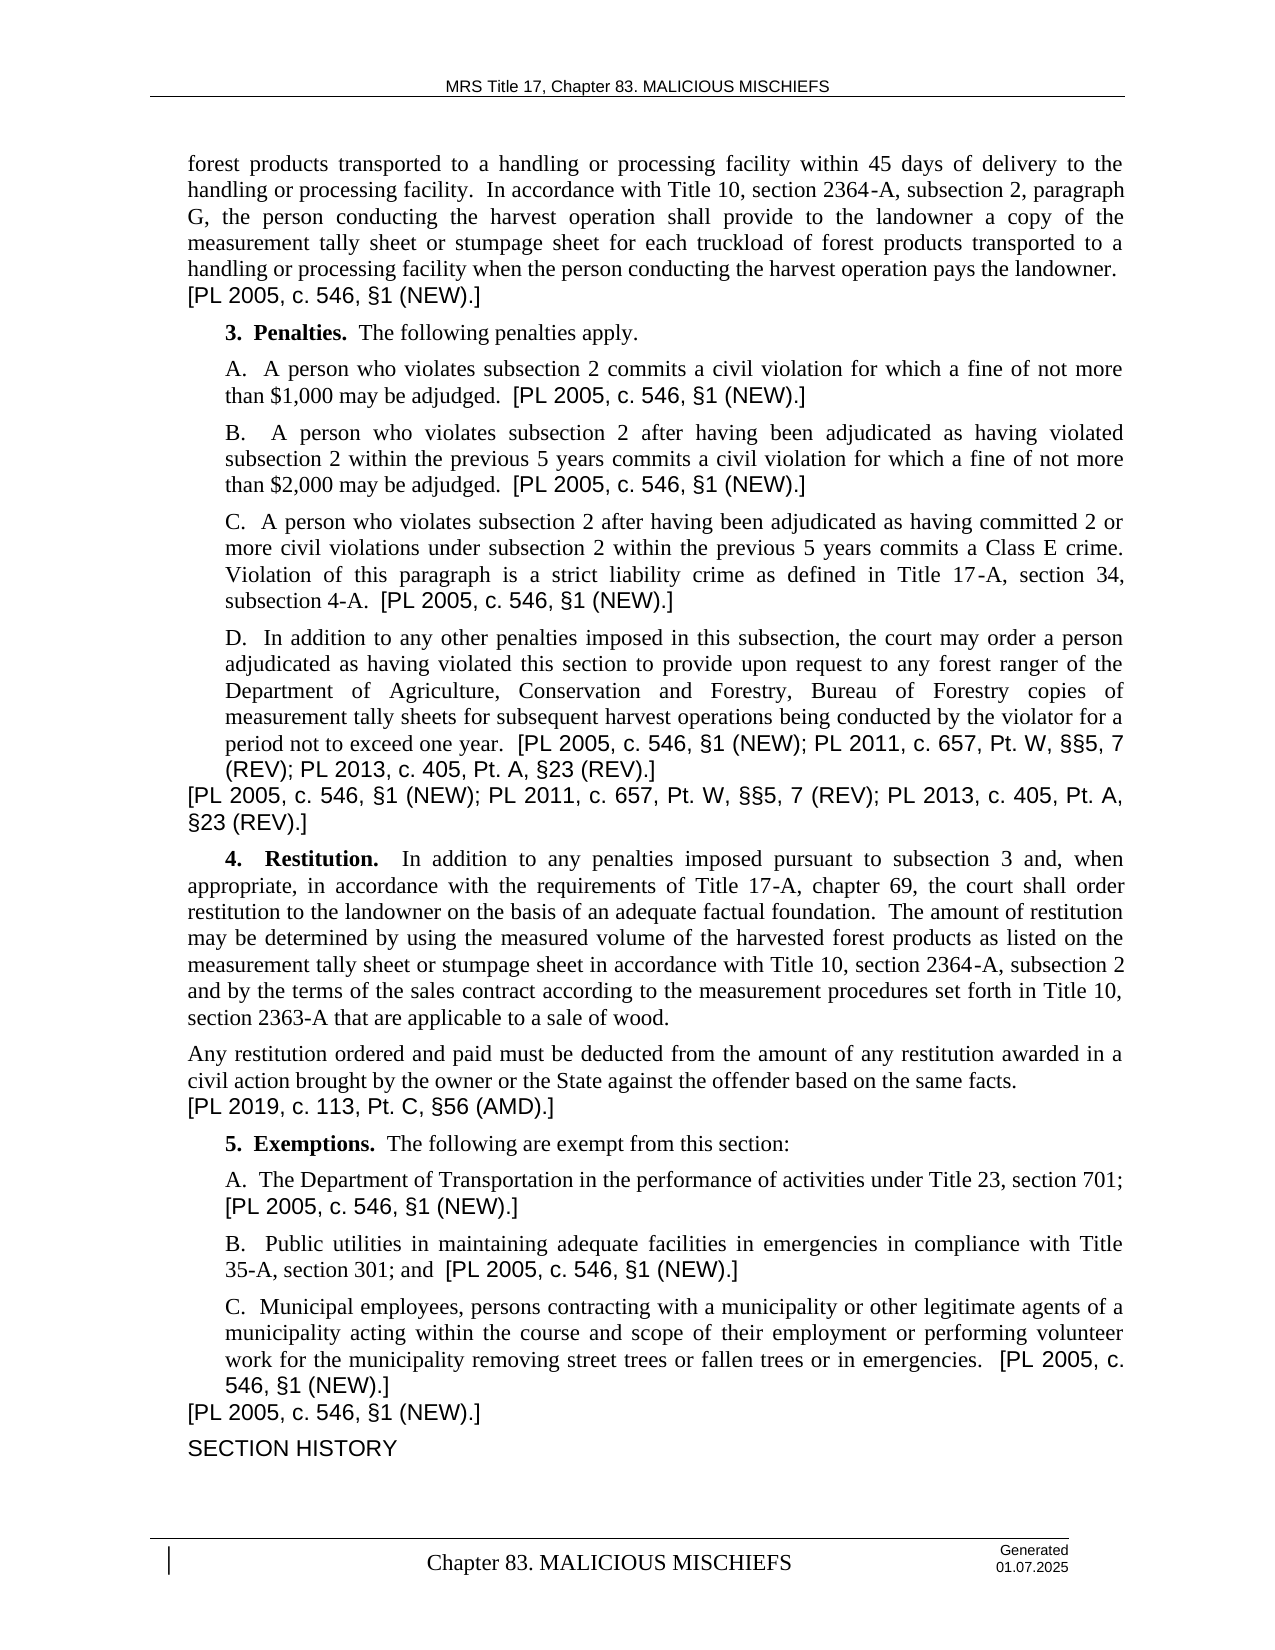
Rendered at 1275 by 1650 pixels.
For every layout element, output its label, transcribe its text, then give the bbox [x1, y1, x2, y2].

text Any restitution ordered and paid must be deducted from the amount of any restitution awarded in a civil action brought by the owner or the State against the offender based on the same facts. [187, 1040, 1125, 1093]
text A. A person who violates subsection 2 commits a civil violation for which a fine of not more than $1,000 may be adjudged. [PL 2005, c. 546, §1 (NEW).] [225, 355, 1125, 408]
text 4. Restitution. In addition to any penalties imposed pursuant to subsection 3 and, when appropriate, in accordance with the requirements of Title 17‑A, chapter 69, the court shall order restitution to the landowner on the basis of an adequate factual foundation. The amount of restitution may be determined by using the measured volume of the harvested forest products as listed on the measurement tally sheet or stumpage sheet in accordance with Title 10, section 2364‑A, subsection 2 and by the terms of the sales contract according to the measurement procedures set forth in Title 10, section 2363‑A that are applicable to a sale of wood. [187, 845, 1125, 1030]
text [PL 2005, c. 546, §1 (NEW).] [187, 282, 1125, 308]
text C. Municipal employees, persons contracting with a municipality or other legitimate agents of a municipality acting within the course and scope of their employment or performing volunteer work for the municipality removing street trees or fallen trees or in emergencies. [PL 2005, c. 546, §1 (NEW).] [225, 1293, 1125, 1398]
text B. Public utilities in maintaining adequate facilities in emergencies in compliance with Title 35‑A, section 301; and [PL 2005, c. 546, §1 (NEW).] [225, 1230, 1125, 1282]
text D. In addition to any other penalties imposed in this subsection, the court may order a person adjudicated as having violated this section to provide upon request to any forest ranger of the Department of Agriculture, Conservation and Forestry, Bureau of Forestry copies of measurement tally sheets for subsequent harvest operations being conducted by the violator for a period not to exceed one year. [PL 2005, c. 546, §1 (NEW); PL 2011, c. 657, Pt. W, §§5, 7 (REV); PL 2013, c. 405, Pt. A, §23 (REV).] [225, 624, 1125, 782]
text [PL 2005, c. 546, §1 (NEW); PL 2011, c. 657, Pt. W, §§5, 7 (REV); PL 2013, c. 405, Pt. A, §23 (REV).] [187, 782, 1125, 835]
text C. A person who violates subsection 2 after having been adjudicated as having committed 2 or more civil violations under subsection 2 within the previous 5 years commits a Class E crime. Violation of this paragraph is a strict liability crime as defined in Title 17‑A, section 34, subsection 4‑A. [PL 2005, c. 546, §1 (NEW).] [225, 508, 1125, 614]
text [PL 2019, c. 113, Pt. C, §56 (AMD).] [187, 1093, 1125, 1119]
text B. A person who violates subsection 2 after having been adjudicated as having violated subsection 2 within the previous 5 years commits a civil violation for which a fine of not more than $2,000 may be adjudged. [PL 2005, c. 546, §1 (NEW).] [225, 418, 1125, 498]
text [187, 150, 1125, 282]
text SECTION HISTORY [187, 1435, 1125, 1462]
text [PL 2005, c. 546, §1 (NEW).] [187, 1398, 1125, 1425]
text A. The Department of Transportation in the performance of activities under Title 23, section 701; [PL 2005, c. 546, §1 (NEW).] [225, 1167, 1125, 1219]
text 5. Exemptions. The following are exempt from this section: [187, 1130, 1125, 1156]
text 3. Penalties. The following penalties apply. [187, 318, 1125, 345]
